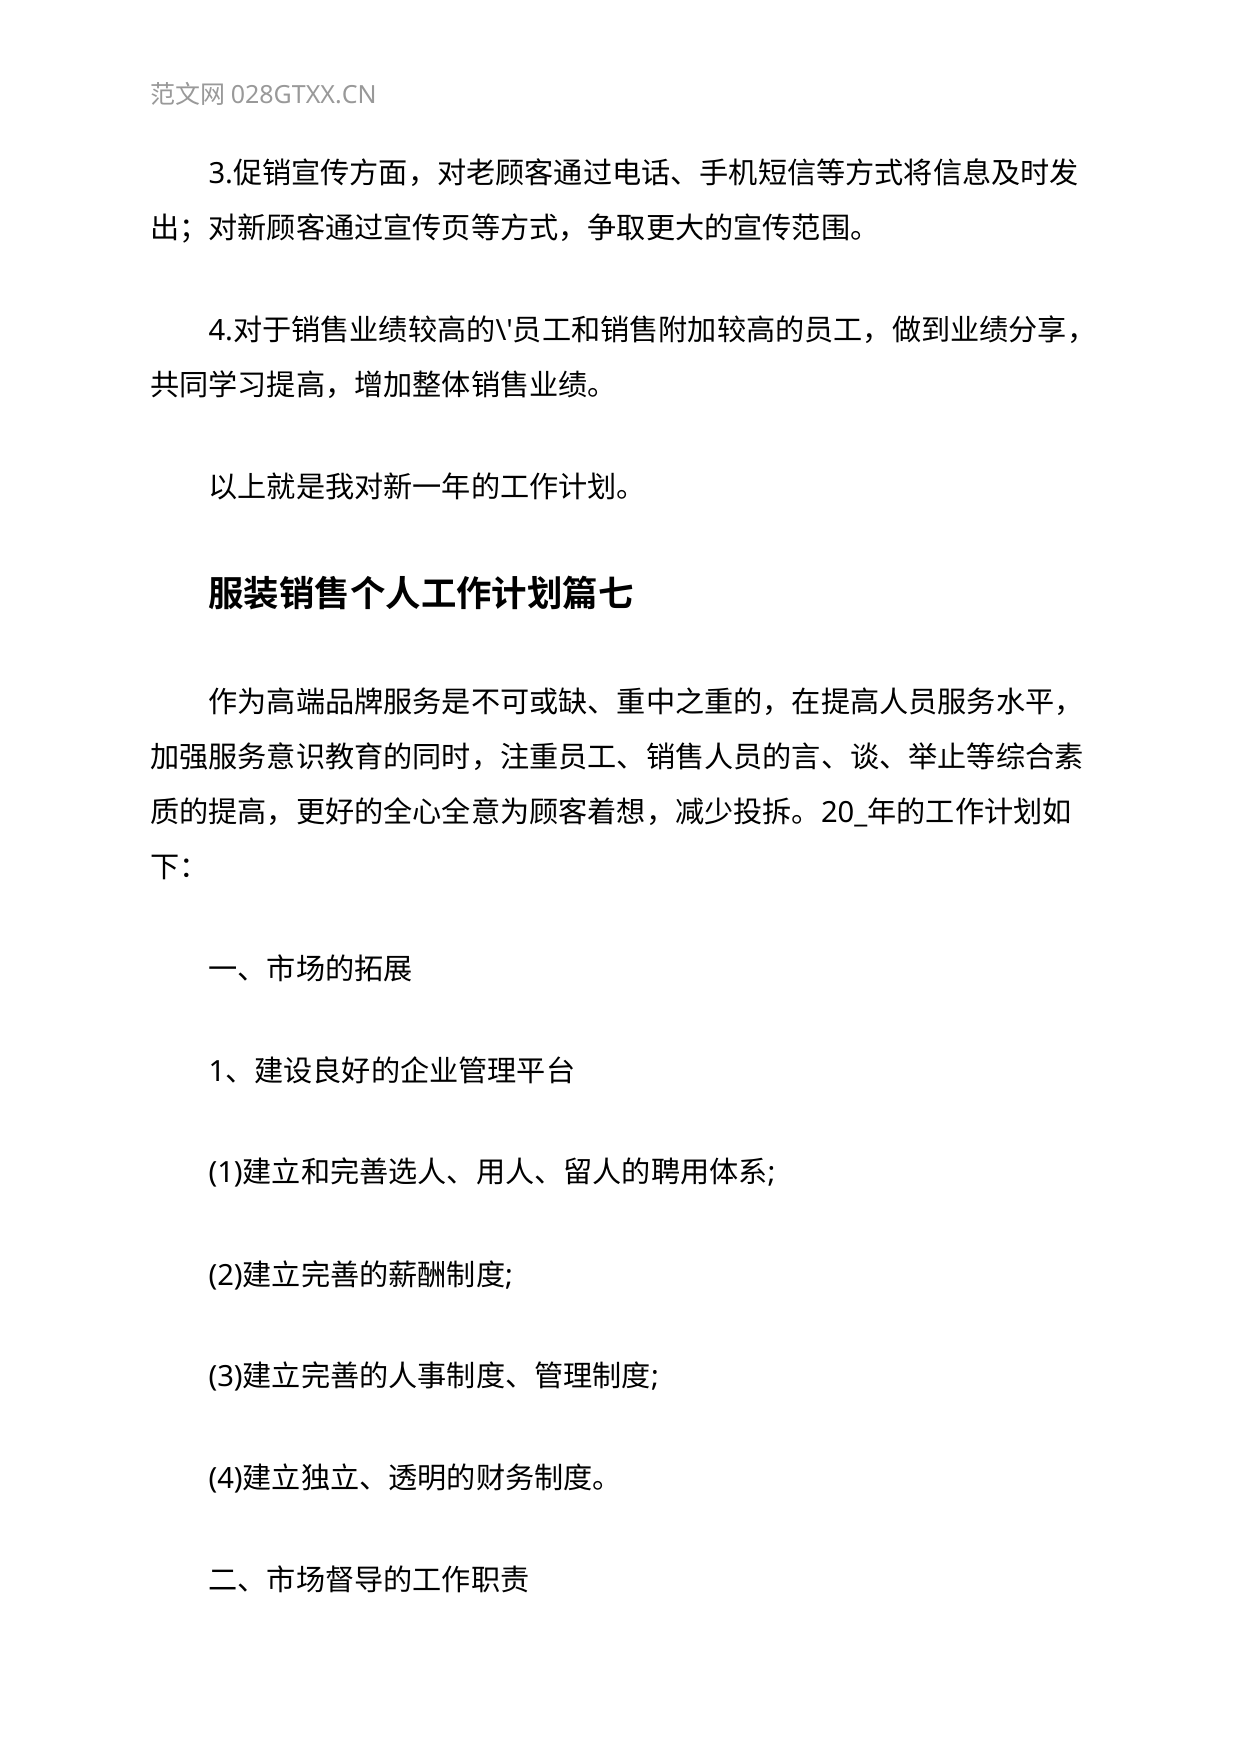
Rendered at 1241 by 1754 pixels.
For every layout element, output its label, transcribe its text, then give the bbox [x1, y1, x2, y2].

text 一、市场的拓展 [150, 945, 1090, 988]
text 服装销售个人工作计划篇七 [150, 565, 1090, 617]
text (1)建立和完善选人、用人、留人的聘用体系; [150, 1149, 1090, 1191]
text 1、建设良好的企业管理平台 [150, 1047, 1090, 1089]
text (3)建立完善的人事制度、管理制度; [150, 1353, 1090, 1395]
text (4)建立独立、透明的财务制度。 [150, 1455, 1090, 1497]
text 以上就是我对新一年的工作计划。 [150, 463, 1090, 506]
text 二、市场督导的工作职责 [150, 1557, 1090, 1599]
text (2)建立完善的薪酬制度; [150, 1251, 1090, 1293]
text 4.对于销售业绩较高的\'员工和销售附加较高的员工，做到业绩分享，共同学习提高，增加整体销售业绩。 [150, 307, 1090, 404]
text 3.促销宣传方面，对老顾客通过电话、手机短信等方式将信息及时发出；对新顾客通过宣传页等方式，争取更大的宣传范围。 [150, 150, 1090, 247]
text 作为高端品牌服务是不可或缺、重中之重的，在提高人员服务水平，加强服务意识教育的同时，注重员工、销售人员的言、谈、举止等综合素质的提高，更好的全心全意为顾客着想，减少投拆。20_年的工作计划如下： [150, 679, 1090, 886]
